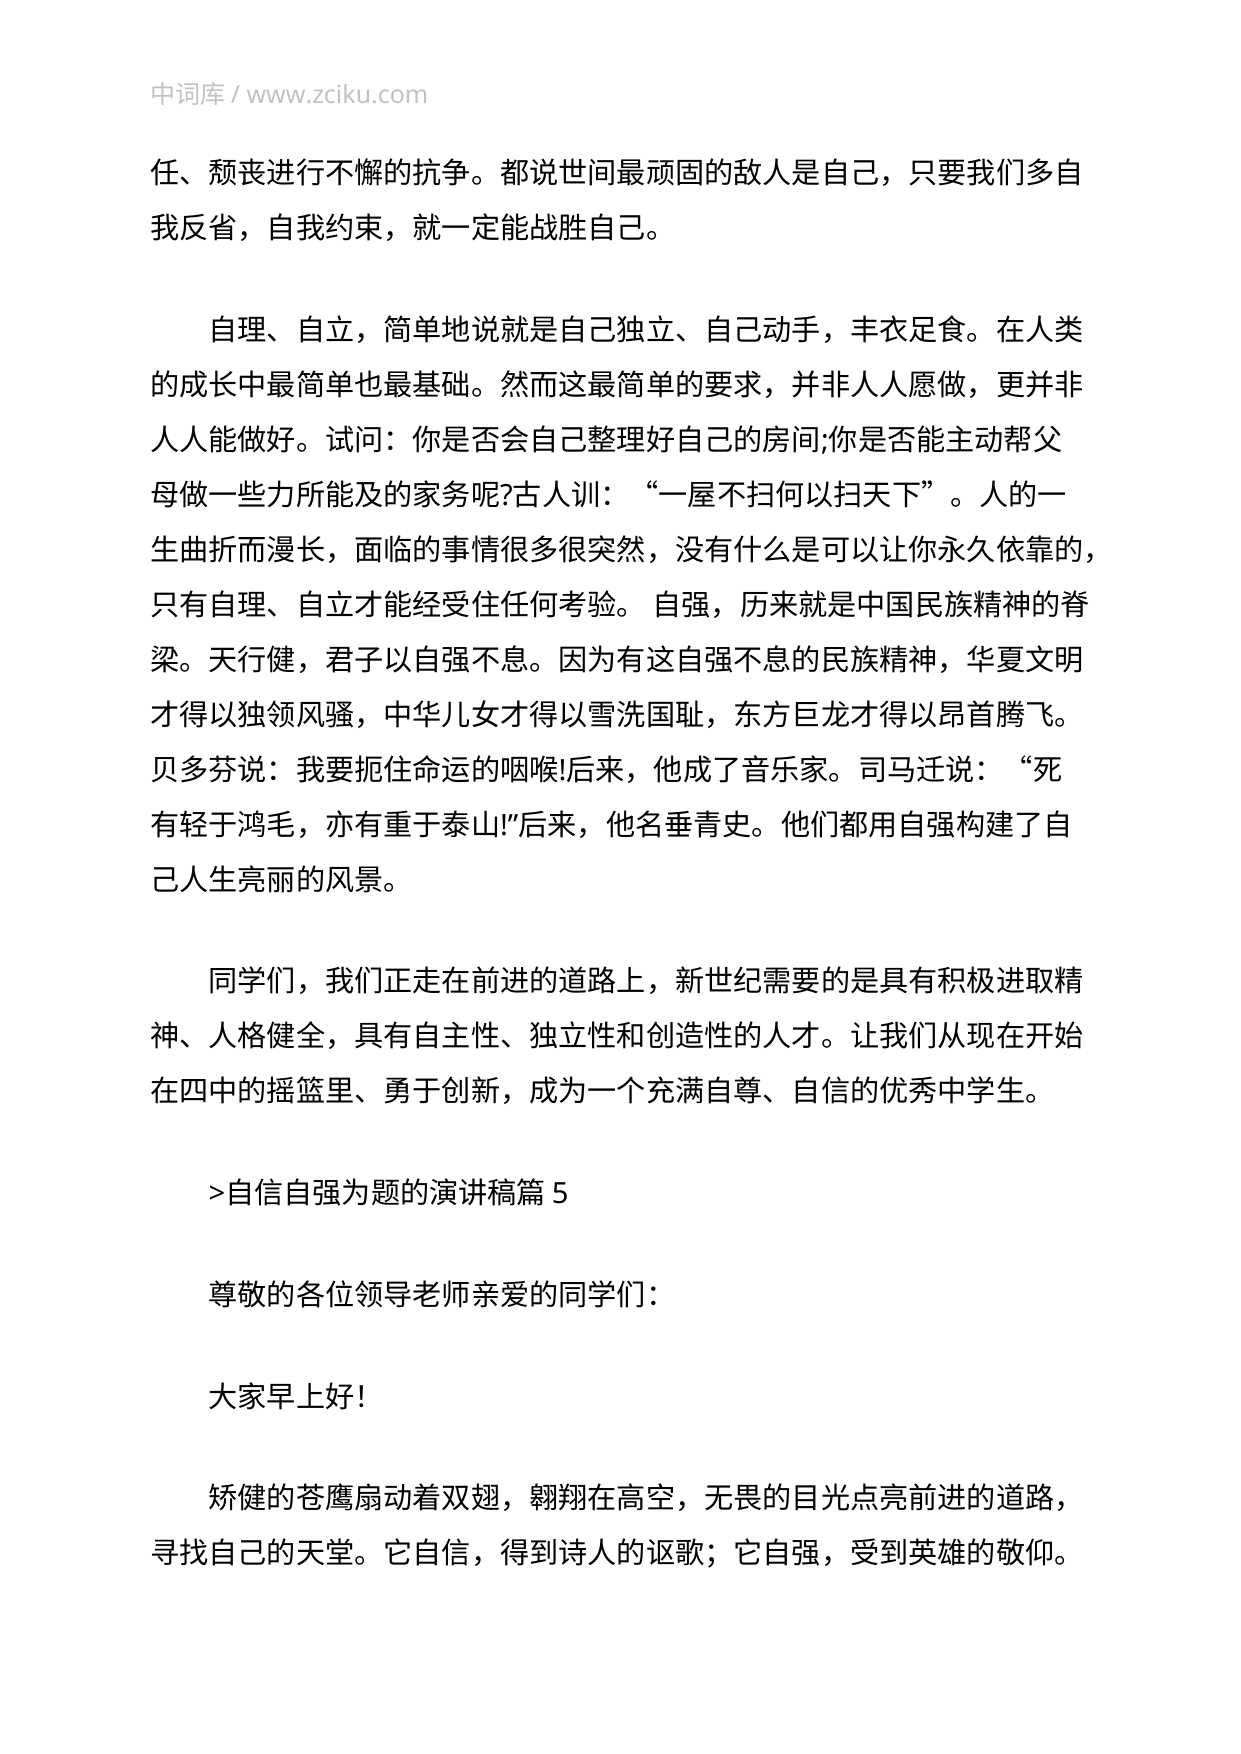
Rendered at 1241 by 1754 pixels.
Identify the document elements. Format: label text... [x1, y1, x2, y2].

text 同学们，我们正走在前进的道路上，新世纪需要的是具有积极进取精神、人格健全，具有自主性、独立性和创造性的人才。让我们从现在开始在四中的摇篮里、勇于创新，成为一个充满自尊、自信的优秀中学生。 [150, 958, 1090, 1110]
text 尊敬的各位领导老师亲爱的同学们： [150, 1271, 1090, 1314]
text 自理、自立，简单地说就是自己独立、自己动手，丰衣足食。在人类的成长中最简单也最基础。然而这最简单的要求，并非人人愿做，更并非人人能做好。试问：你是否会自己整理好自己的房间;你是否能主动帮父母做一些力所能及的家务呢?古人训：“一屋不扫何以扫天下”。人的一生曲折而漫长，面临的事情很多很突然，没有什么是可以让你永久依靠的，只有自理、自立才能经受住任何考验。 自强，历来就是中国民族精神的脊梁。天行健，君子以自强不息。因为有这自强不息的民族精神，华夏文明才得以独领风骚，中华儿女才得以雪洗国耻，东方巨龙才得以昂首腾飞。贝多芬说：我要扼住命运的咽喉!后来，他成了音乐家。司马迁说：“死有轻于鸿毛，亦有重于泰山!”后来，他名垂青史。他们都用自强构建了自己人生亮丽的风景。 [150, 307, 1090, 898]
text 大家早上好！ [150, 1373, 1090, 1415]
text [150, 150, 1090, 247]
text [150, 1475, 1090, 1572]
text >自信自强为题的演讲稿篇5 [150, 1169, 1090, 1212]
